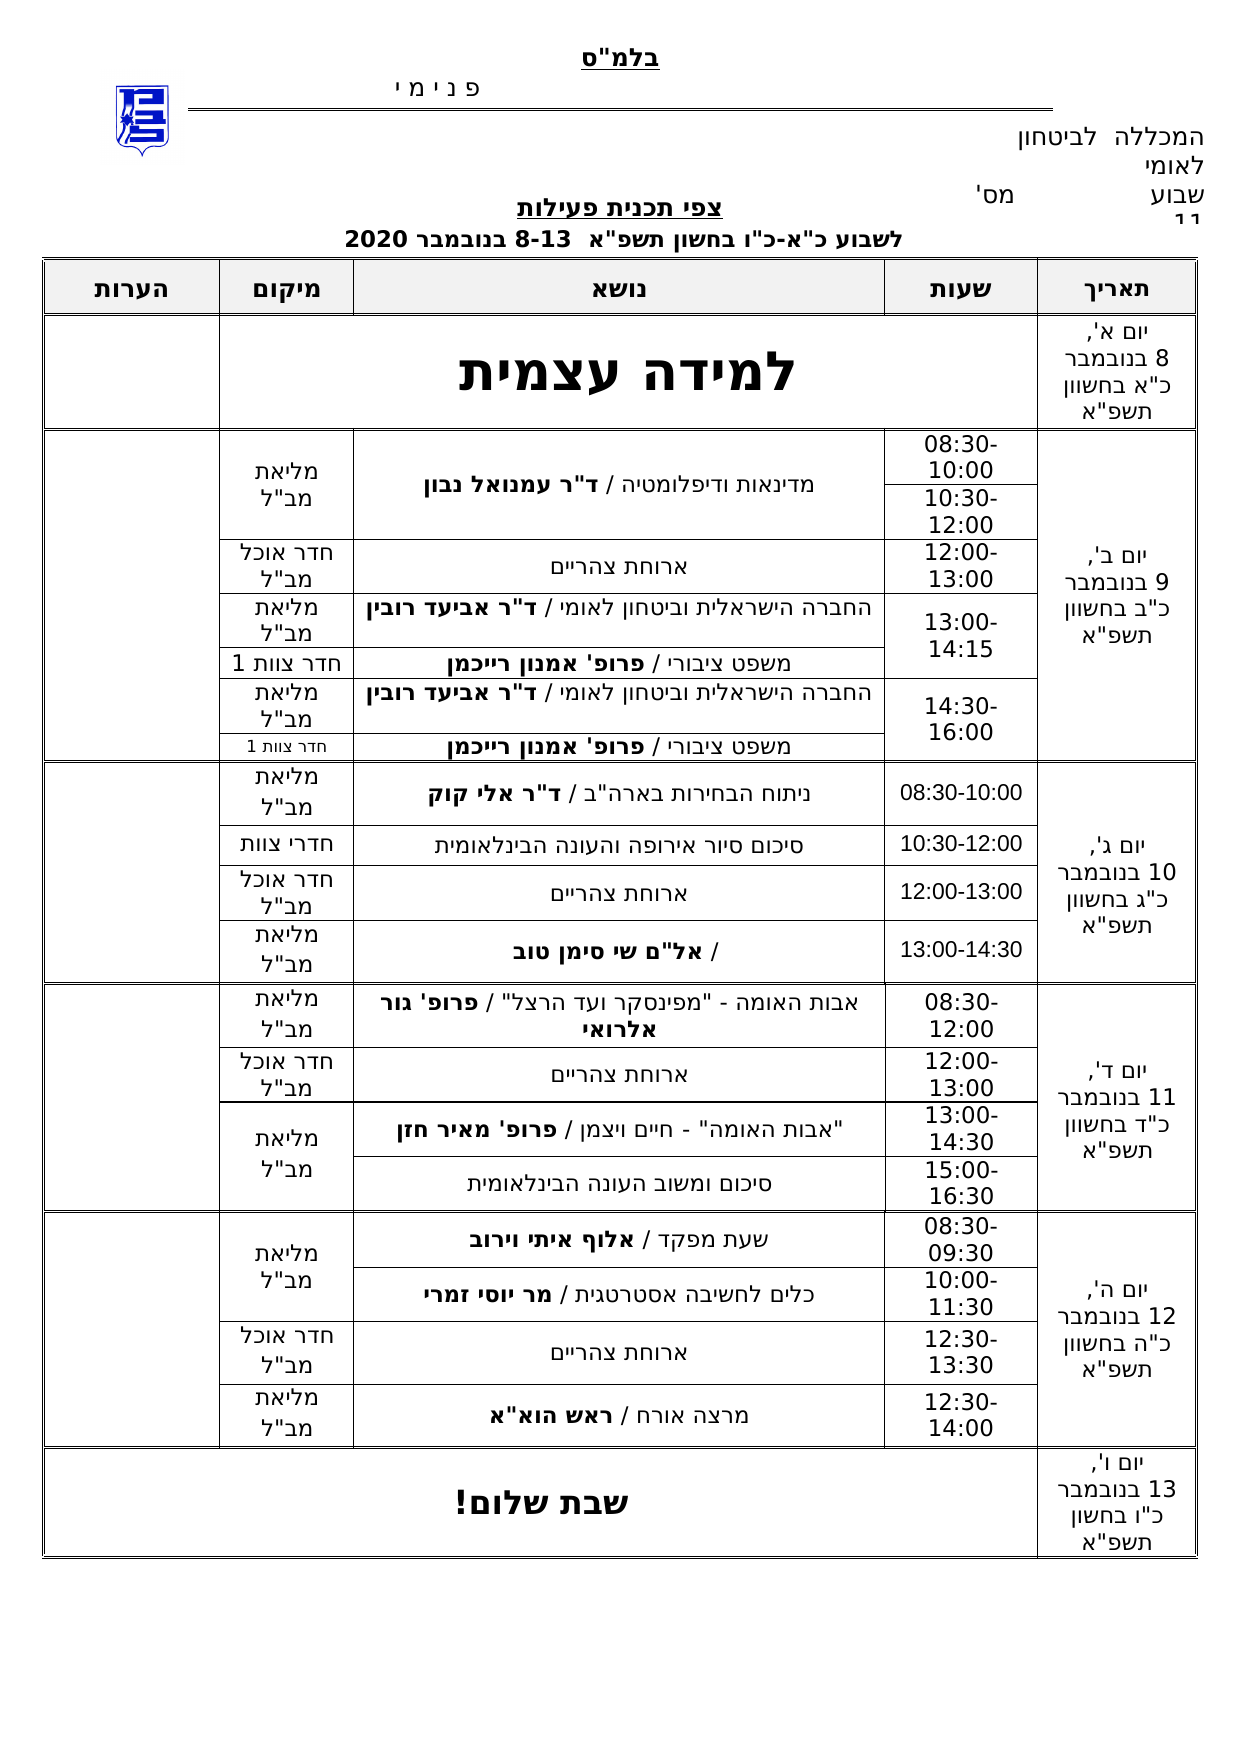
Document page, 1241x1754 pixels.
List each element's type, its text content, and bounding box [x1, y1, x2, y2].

table_cell [45, 1213, 219, 1446]
table_cell יום ב', 9 בנובמבר כ"ב בחשוון תשפ"א [1038, 431, 1195, 760]
table_cell סיכום ומשוב העונה הבינלאומית [354, 1157, 885, 1210]
table_cell 08:30-09:30 [885, 1213, 1037, 1267]
table_cell 08:30-10:00 [885, 763, 1037, 825]
table_cell מרצה אורח / ראש הוא"א [354, 1385, 884, 1446]
text לשבוע כ"א-כ"ו בחשון תשפ"א 8-13 בנובמבר 2020 [187, 226, 1053, 253]
table_cell כלים לחשיבה אסטרטגית / מר יוסי זמרי [354, 1268, 884, 1321]
table_cell חדר אוכל מב"ל [220, 1048, 353, 1101]
table_cell יום ה', 12 בנובמבר כ"ה בחשוון תשפ"א [1038, 1213, 1195, 1446]
table_cell מליאת מב"ל [220, 1385, 353, 1446]
table_cell חדר אוכל מב"ל [220, 540, 353, 593]
table_cell חדר צוות 1 [220, 648, 353, 678]
table_cell יום ד', 11 בנובמבר כ"ד בחשוון תשפ"א [1038, 985, 1195, 1210]
table_cell "אבות האומה" - חיים ויצמן / פרופ' מאיר חזן [354, 1103, 885, 1156]
table_header הערות [44, 260, 219, 313]
table_cell 13:00-14:15 [885, 594, 1037, 678]
text בלמ"ס [187, 43, 1053, 73]
table_cell יום ו', 13 בנובמבר כ"ו בחשון תשפ"א [1038, 1449, 1196, 1556]
table_cell החברה הישראלית וביטחון לאומי / ד"ר אביעד רובין [354, 679, 884, 732]
table_cell חדר אוכל מב"ל [220, 1322, 353, 1383]
table_cell ארוחת צהריים [354, 1048, 885, 1101]
table_cell חדר אוכל מב"ל [220, 866, 353, 920]
table_cell 12:30-13:30 [885, 1322, 1037, 1383]
table_cell מליאת מב"ל [220, 594, 353, 647]
table_cell 13:00-14:30 [886, 1103, 1037, 1156]
table_cell שבת שלום! [44, 1449, 1037, 1556]
table_cell ניתוח הבחירות בארה"ב / ד"ר אלי קוק [354, 763, 884, 825]
table_cell סיכום סיור אירופה והעונה הבינלאומית [354, 826, 884, 865]
table_header מיקום [220, 260, 353, 313]
table_cell משפט ציבורי / פרופ' אמנון רייכמן [354, 734, 884, 760]
table_cell 12:00-13:00 [885, 866, 1037, 920]
table_cell החברה הישראלית וביטחון לאומי / ד"ר אביעד רובין [354, 594, 884, 647]
table_cell / אל"ם שי סימן טוב [354, 921, 884, 982]
table_cell 10:30-12:00 [885, 485, 1037, 538]
table_cell ארוחת צהריים [354, 1322, 884, 1383]
text צפי תכנית פעילות [187, 193, 932, 222]
table_cell חדר צוות 1 [220, 734, 353, 760]
table_cell ארוחת צהריים [354, 540, 884, 593]
table_header שעות [885, 260, 1037, 313]
table_cell מליאת מב"ל [220, 431, 353, 538]
table_cell מליאת מב"ל [220, 985, 353, 1047]
table_cell 10:30-12:00 [885, 826, 1037, 865]
table_cell מליאת מב"ל [220, 763, 353, 825]
table_cell מליאת מב"ל [220, 679, 353, 732]
table_cell 15:00-16:30 [886, 1157, 1037, 1210]
table_cell [45, 985, 219, 1210]
table_cell [45, 431, 219, 760]
text פ נ י מ י [187, 73, 1053, 111]
table_cell מדינאות ודיפלומטיה / ד"ר עמנואל נבון [354, 431, 884, 538]
table_cell 08:30-12:00 [886, 985, 1037, 1047]
table_cell מליאת מב"ל [220, 1213, 353, 1321]
table_cell שעת מפקד / אלוף איתי וירוב [354, 1213, 884, 1267]
table_cell מליאת מב"ל [220, 1103, 353, 1210]
table_cell מליאת מב"ל [220, 921, 353, 982]
table_cell 14:30-16:00 [885, 679, 1037, 760]
table_cell אבות האומה - "מפינסקר ועד הרצל" / פרופ' גור אלרואי [354, 985, 885, 1047]
table_cell 12:00-13:00 [885, 540, 1037, 593]
table_cell חדרי צוות [220, 826, 353, 865]
table_cell יום ג', 10 בנובמבר כ"ג בחשוון תשפ"א [1038, 763, 1195, 982]
table_header נושא [354, 260, 884, 313]
table_cell [45, 316, 219, 428]
table_header תאריך [1038, 260, 1196, 313]
table_cell 10:00-11:30 [885, 1268, 1037, 1321]
table_cell משפט ציבורי / פרופ' אמנון רייכמן [354, 648, 884, 678]
table_cell 12:30-14:00 [885, 1385, 1037, 1446]
table_cell 08:30-10:00 [885, 431, 1037, 484]
table_cell יום א', 8 בנובמבר כ"א בחשוון תשפ"א [1038, 316, 1195, 428]
table_cell 12:00-13:00 [886, 1048, 1037, 1101]
table_cell [45, 763, 219, 982]
table_cell 13:00-14:30 [885, 921, 1037, 982]
table_cell למידה עצמית [220, 316, 1037, 428]
table_cell ארוחת צהריים [354, 866, 884, 920]
